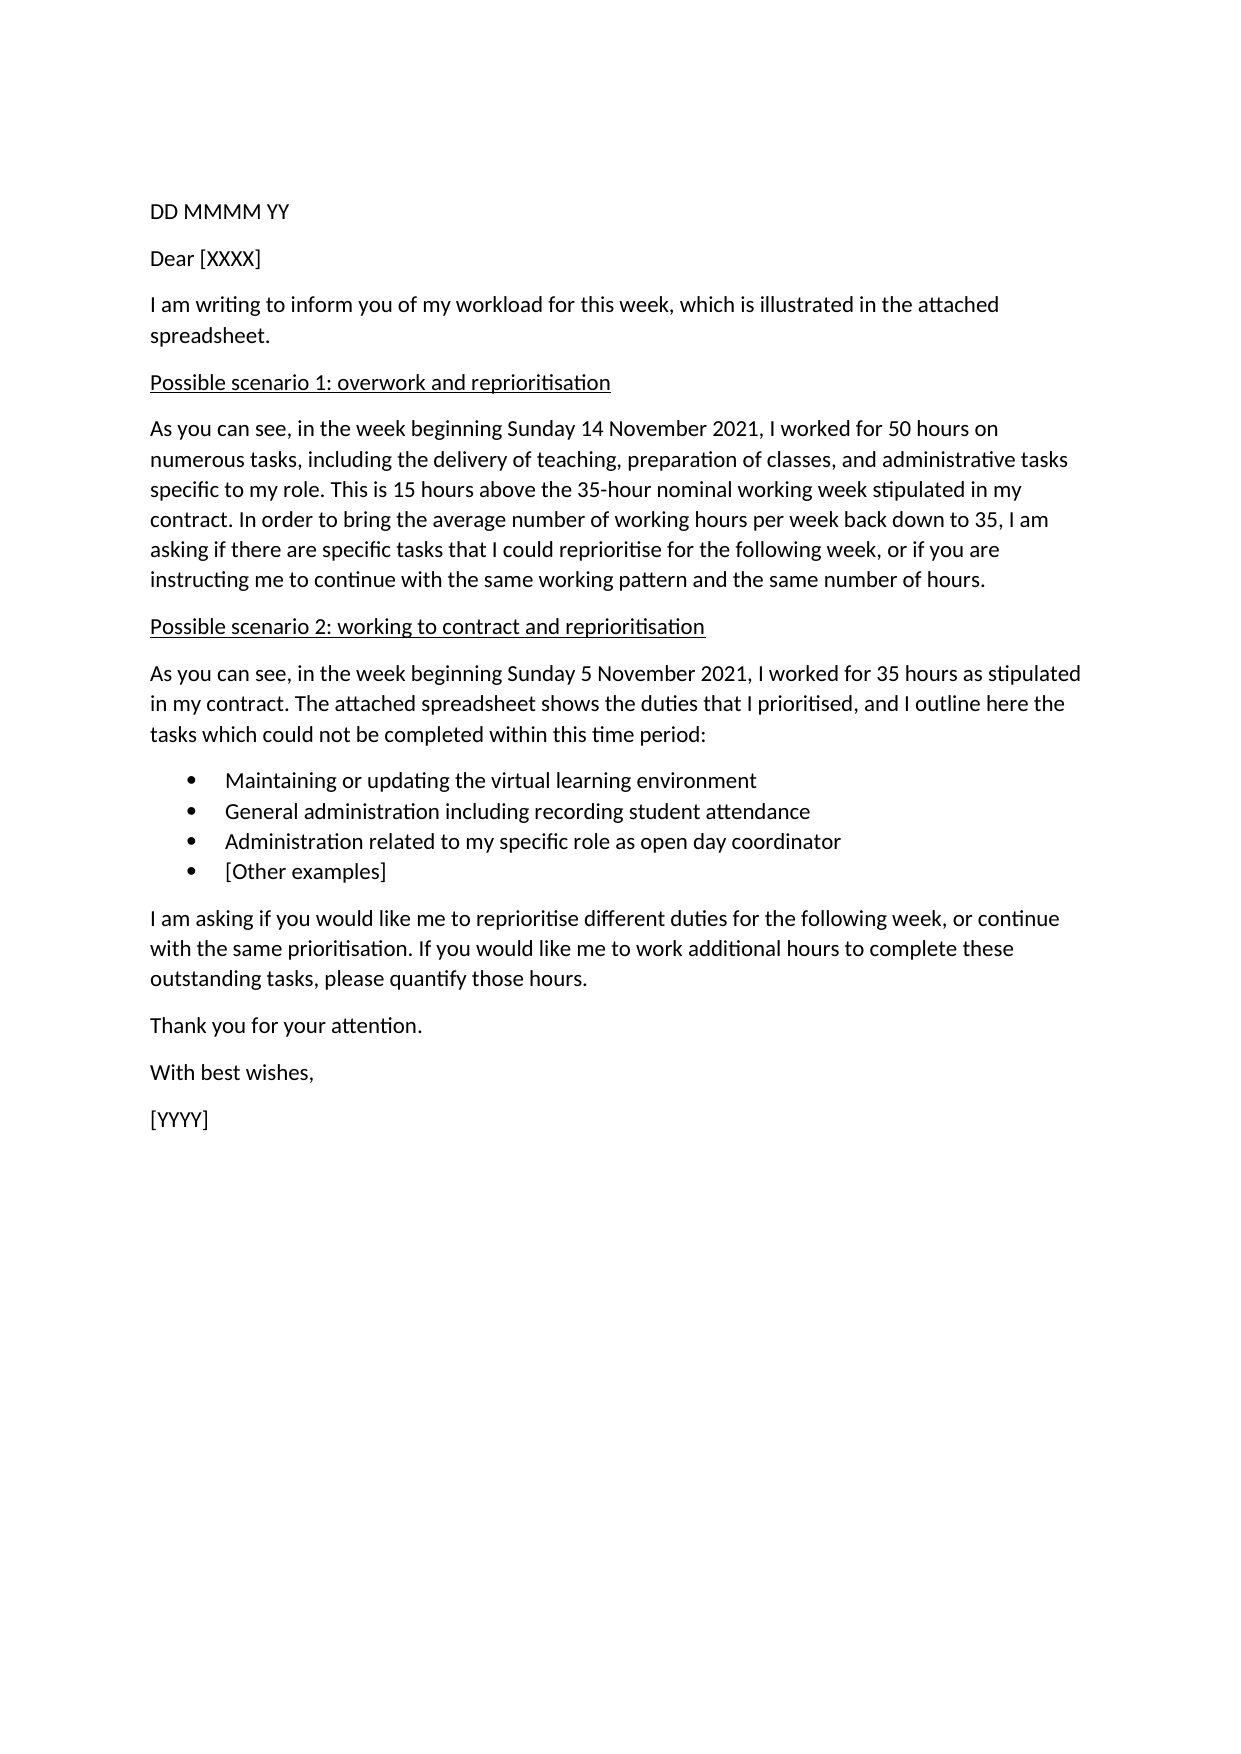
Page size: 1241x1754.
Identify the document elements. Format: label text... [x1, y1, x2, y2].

text Thank you for your attention. [150, 1011, 1090, 1039]
list [Other examples] [187, 857, 1090, 885]
list Administration related to my specific role as open day coordinator [187, 827, 1090, 855]
text [YYYY] [150, 1105, 1090, 1133]
text As you can see, in the week beginning Sunday 5 November 2021, I worked for 35 hours as stipulated in my contract. The attached spreadsheet shows the duties that I prioritised, and I outline here the tasks which could not be completed within this time period: [150, 659, 1090, 748]
text With best wishes, [150, 1058, 1090, 1086]
list Maintaining or updating the virtual learning environment [187, 767, 1090, 795]
text Possible scenario 1: overwork and reprioritisation [150, 368, 1090, 396]
text As you can see, in the week beginning Sunday 14 November 2021, I worked for 50 hours on numerous tasks, including the delivery of teaching, preparation of classes, and administrative tasks specific to my role. This is 15 hours above the 35-hour nominal working week stipulated in my contract. In order to bring the average number of working hours per week back down to 35, I am asking if there are specific tasks that I could reprioritise for the following week, or if you are instructing me to continue with the same working pattern and the same number of hours. [150, 414, 1090, 594]
text DD MMMM YY [150, 197, 1090, 225]
text Dear [XXXX] [150, 244, 1090, 272]
text I am asking if you would like me to reprioritise different duties for the following week, or continue with the same prioritisation. If you would like me to work additional hours to complete these outstanding tasks, please quantify those hours. [150, 904, 1090, 993]
list General administration including recording student attendance [187, 797, 1090, 825]
text Possible scenario 2: working to contract and reprioritisation [150, 612, 1090, 641]
text I am writing to inform you of my workload for this week, which is illustrated in the attached spreadsheet. [150, 291, 1090, 349]
